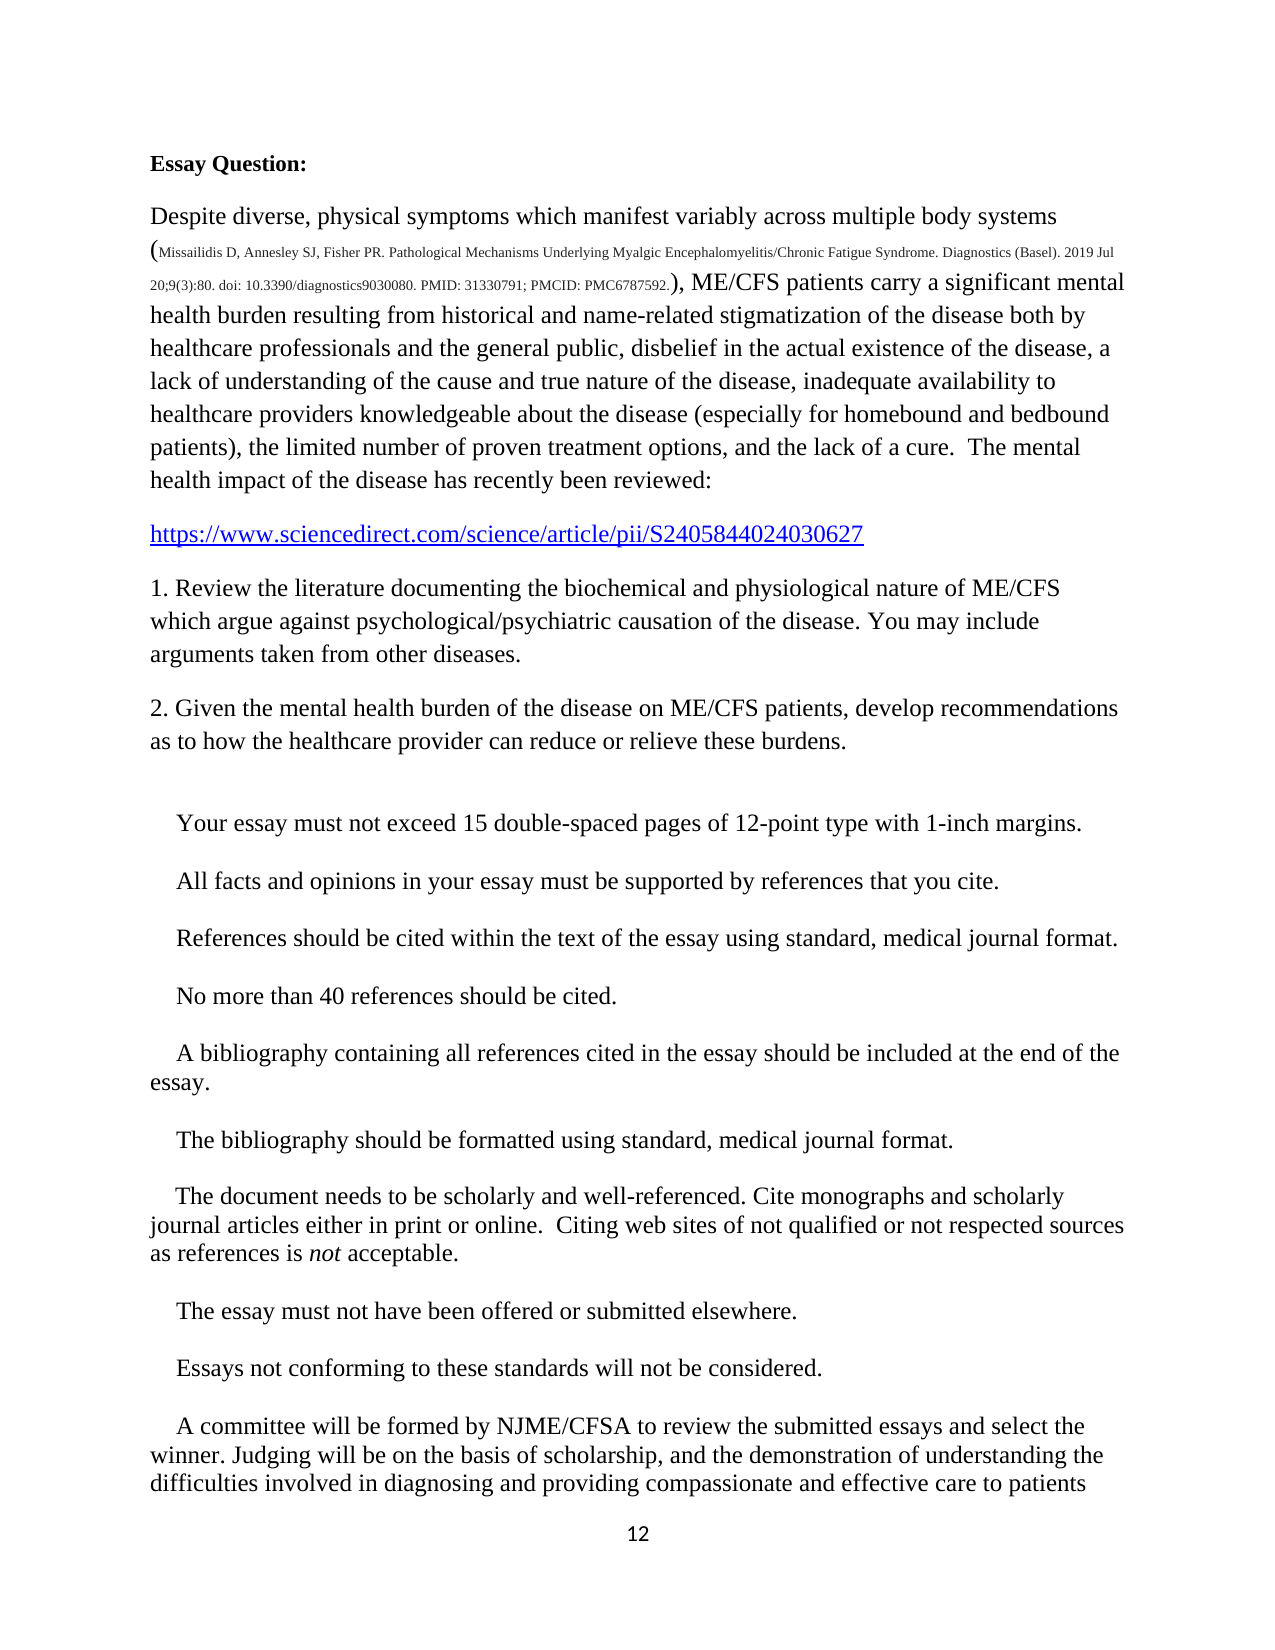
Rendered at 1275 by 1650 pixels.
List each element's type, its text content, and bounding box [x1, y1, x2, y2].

text  No more than 40 references should be cited. [150, 981, 1125, 1010]
text  Your essay must not exceed 15 double-spaced pages of 12-point type with 1-inch margins. [150, 808, 1125, 837]
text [150, 1411, 1125, 1497]
text  The document needs to be scholarly and well-referenced. Cite monographs and scholarly journal articles either in print or online. Citing web sites of not qualified or not respected sources as references is not acceptable. [150, 1181, 1125, 1267]
text  The bibliography should be formatted using standard, medical journal format. [150, 1125, 1125, 1153]
text  Essays not conforming to these standards will not be considered. [150, 1353, 1125, 1382]
text  A bibliography containing all references cited in the essay should be included at the end of the essay. [150, 1038, 1125, 1096]
text 2. Given the mental health burden of the disease on ME/CFS patients, develop recommendations as to how the healthcare provider can reduce or relieve these burdens. [150, 693, 1125, 754]
text  The essay must not have been offered or submitted elsewhere. [150, 1296, 1125, 1325]
text  References should be cited within the text of the essay using standard, medical journal format. [150, 923, 1125, 952]
text  All facts and opinions in your essay must be supported by references that you cite. [150, 866, 1125, 895]
text 1. Review the literature documenting the biochemical and physiological nature of ME/CFS which argue against psychological/psychiatric causation of the disease. You may include arguments taken from other diseases. [150, 573, 1125, 668]
text Despite diverse, physical symptoms which manifest variably across multiple body systems (Missailidis D, Annesley SJ, Fisher PR. Pathological Mechanisms Underlying Myalgic Encephalomyelitis/Chronic Fatigue Syndrome. Diagnostics (Basel). 2019 Jul 20;9(3):80. doi: 10.3390/diagnostics9030080. PMID: 31330791; PMCID: PMC6787592.), ME/CFS patients carry a significant mental health burden resulting from historical and name-related stigmatization of the disease both by healthcare professionals and the general public, disbelief in the actual existence of the disease, a lack of understanding of the cause and true nature of the disease, inadequate availability to healthcare providers knowledgeable about the disease (especially for homebound and bedbound patients), the limited number of proven treatment options, and the lack of a cure. The mental health impact of the disease has recently been reviewed: [150, 201, 1125, 494]
text https://www.sciencedirect.com/science/article/pii/S2405844024030627 [150, 519, 1125, 548]
text Essay Question: [150, 150, 1125, 176]
